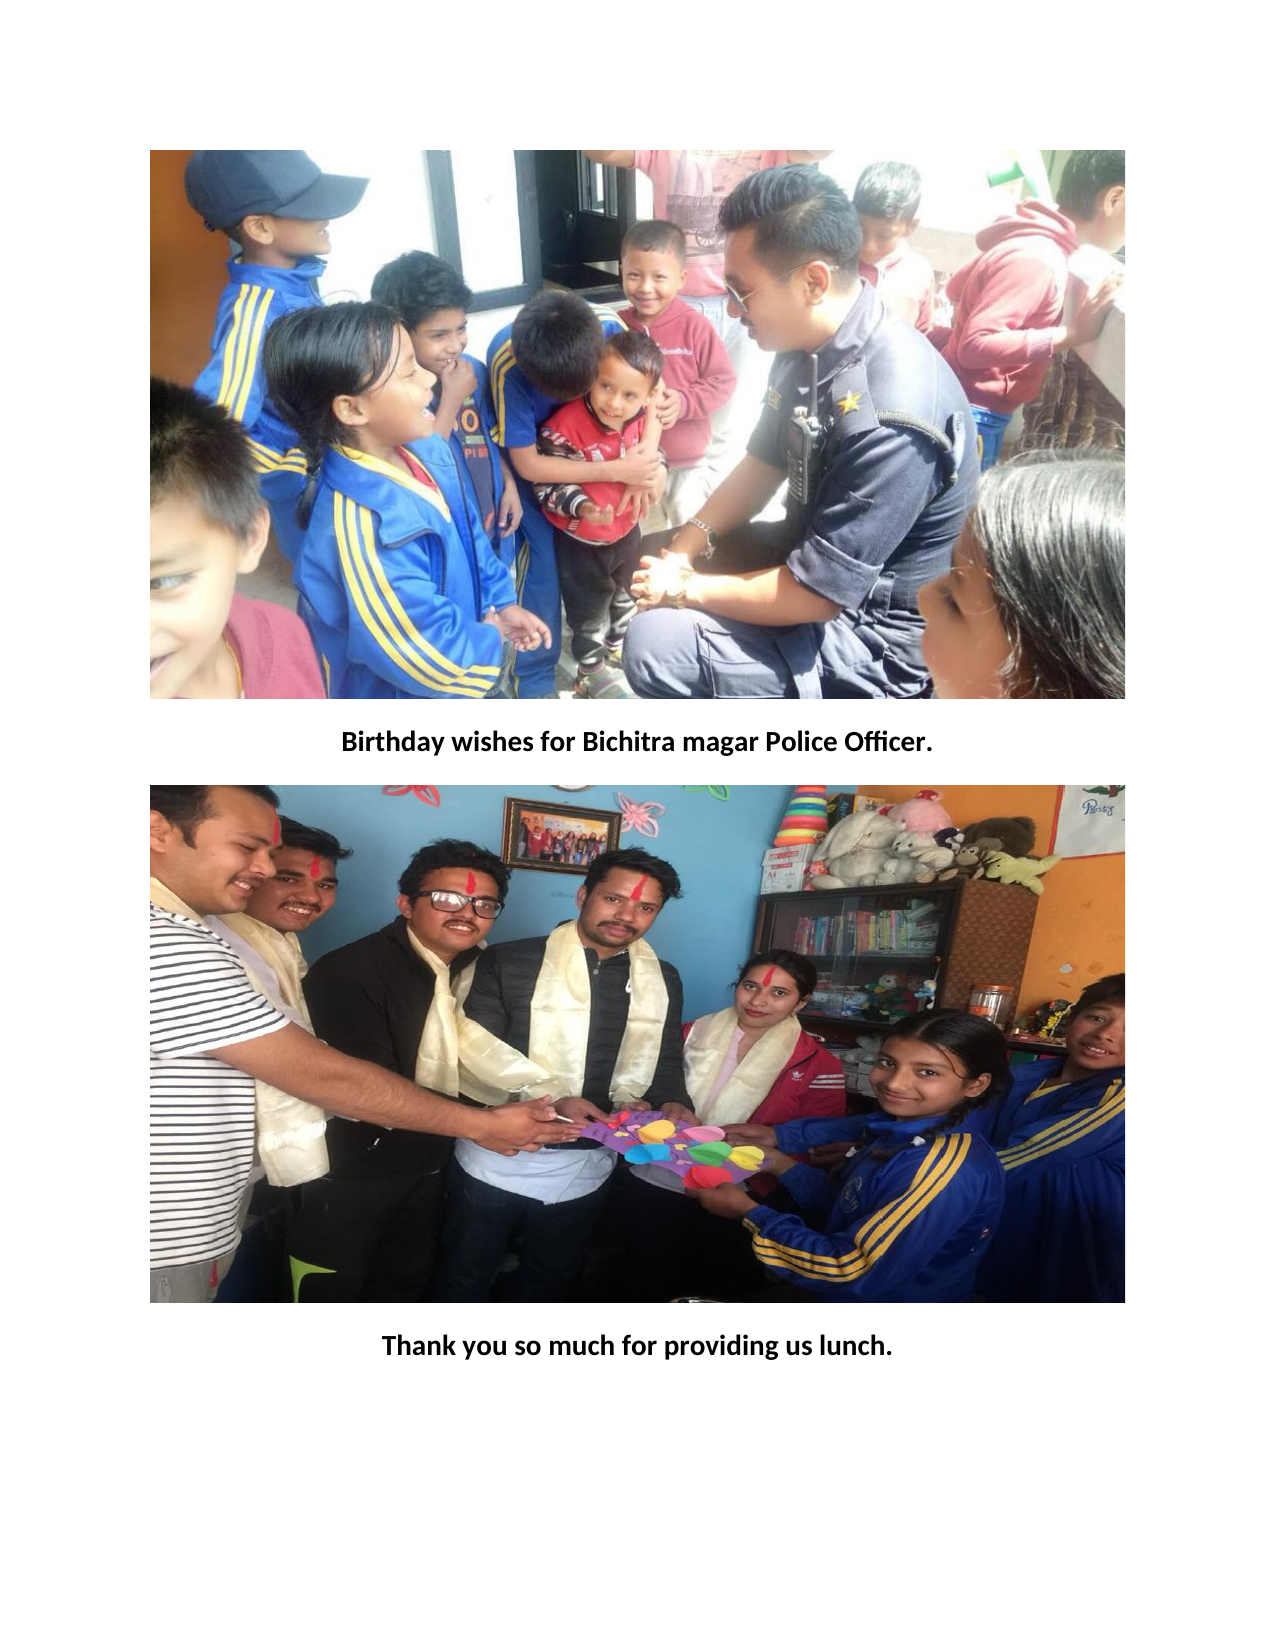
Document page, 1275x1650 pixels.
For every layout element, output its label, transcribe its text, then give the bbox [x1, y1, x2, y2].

picture [150, 785, 1125, 1303]
picture [150, 150, 1125, 699]
text Thank you so much for providing us lunch. [150, 1327, 1125, 1363]
text Birthday wishes for Bichitra magar Police Officer. [150, 723, 1125, 759]
